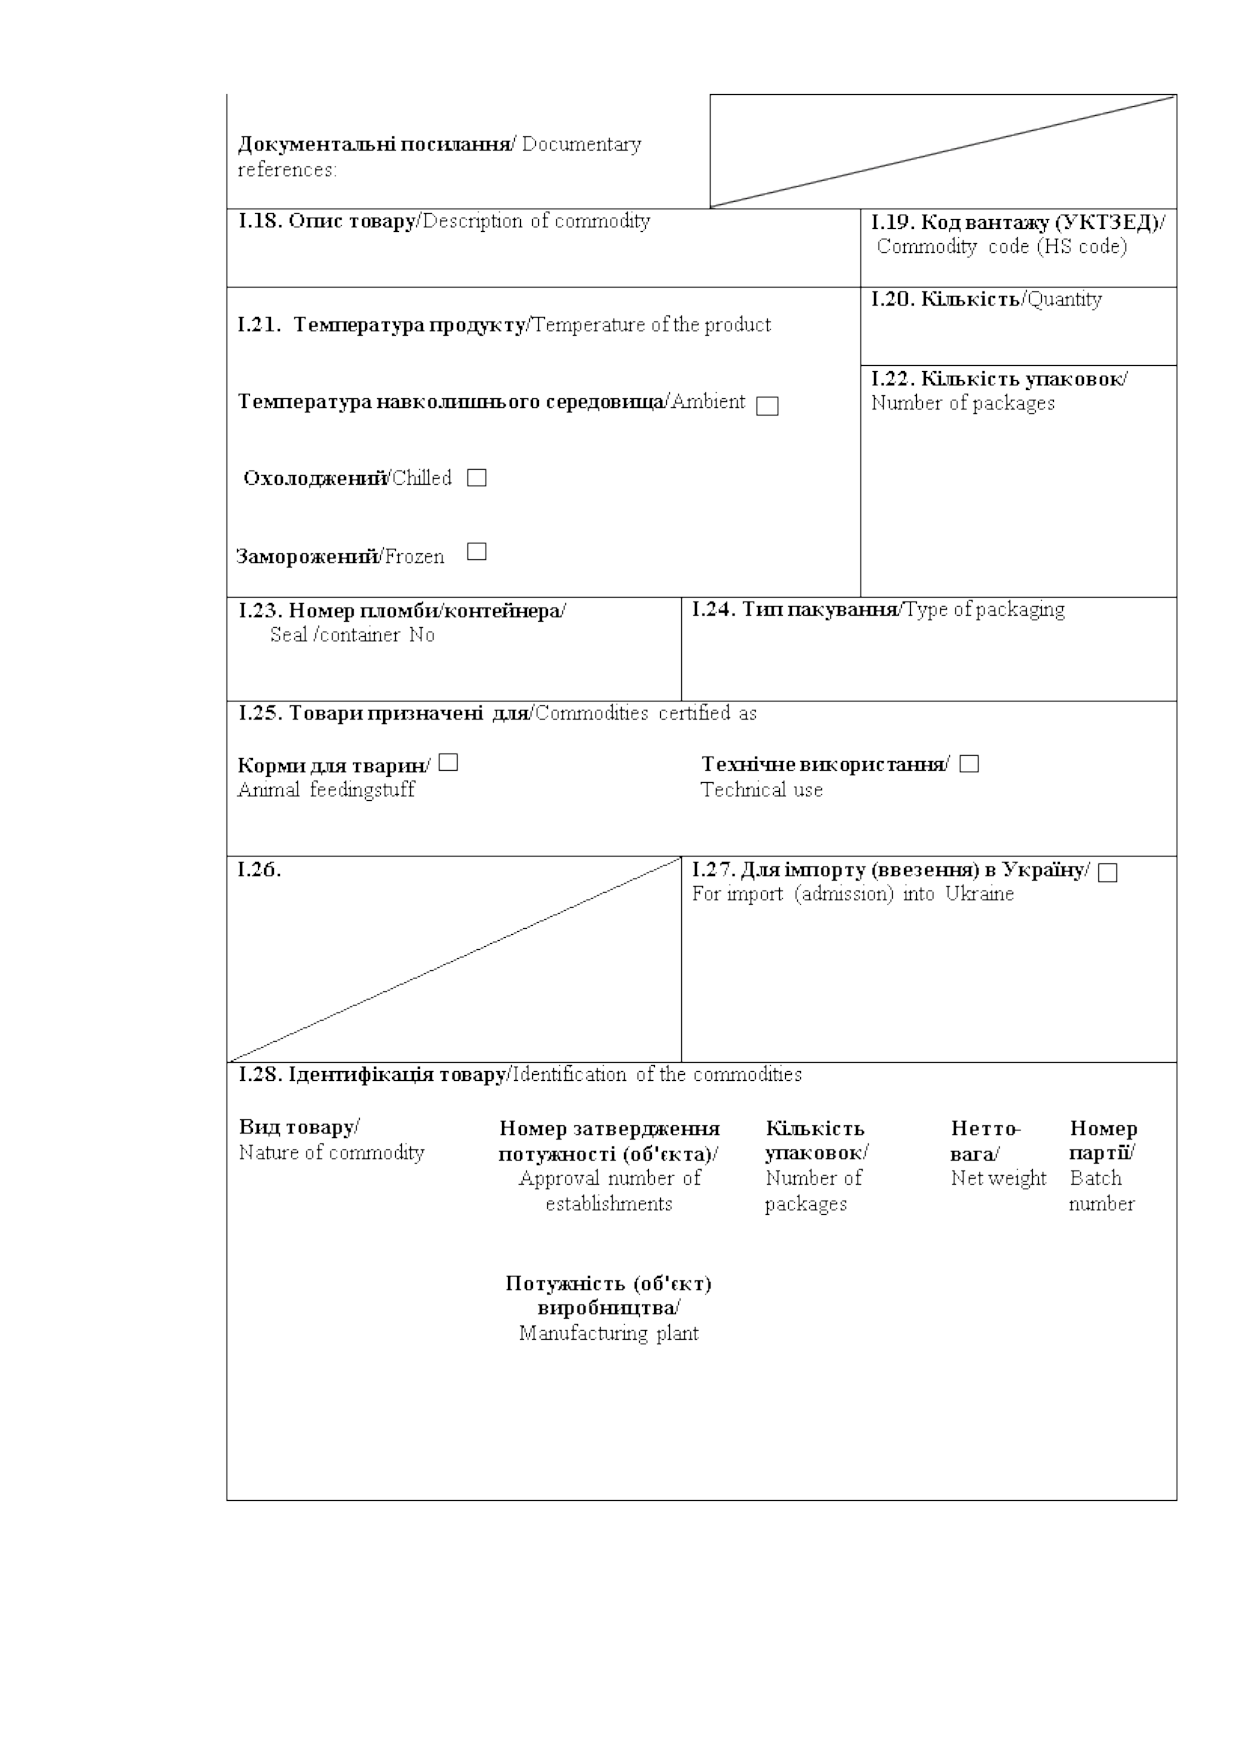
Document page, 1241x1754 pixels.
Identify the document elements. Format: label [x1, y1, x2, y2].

picture [124, 88, 1181, 1506]
